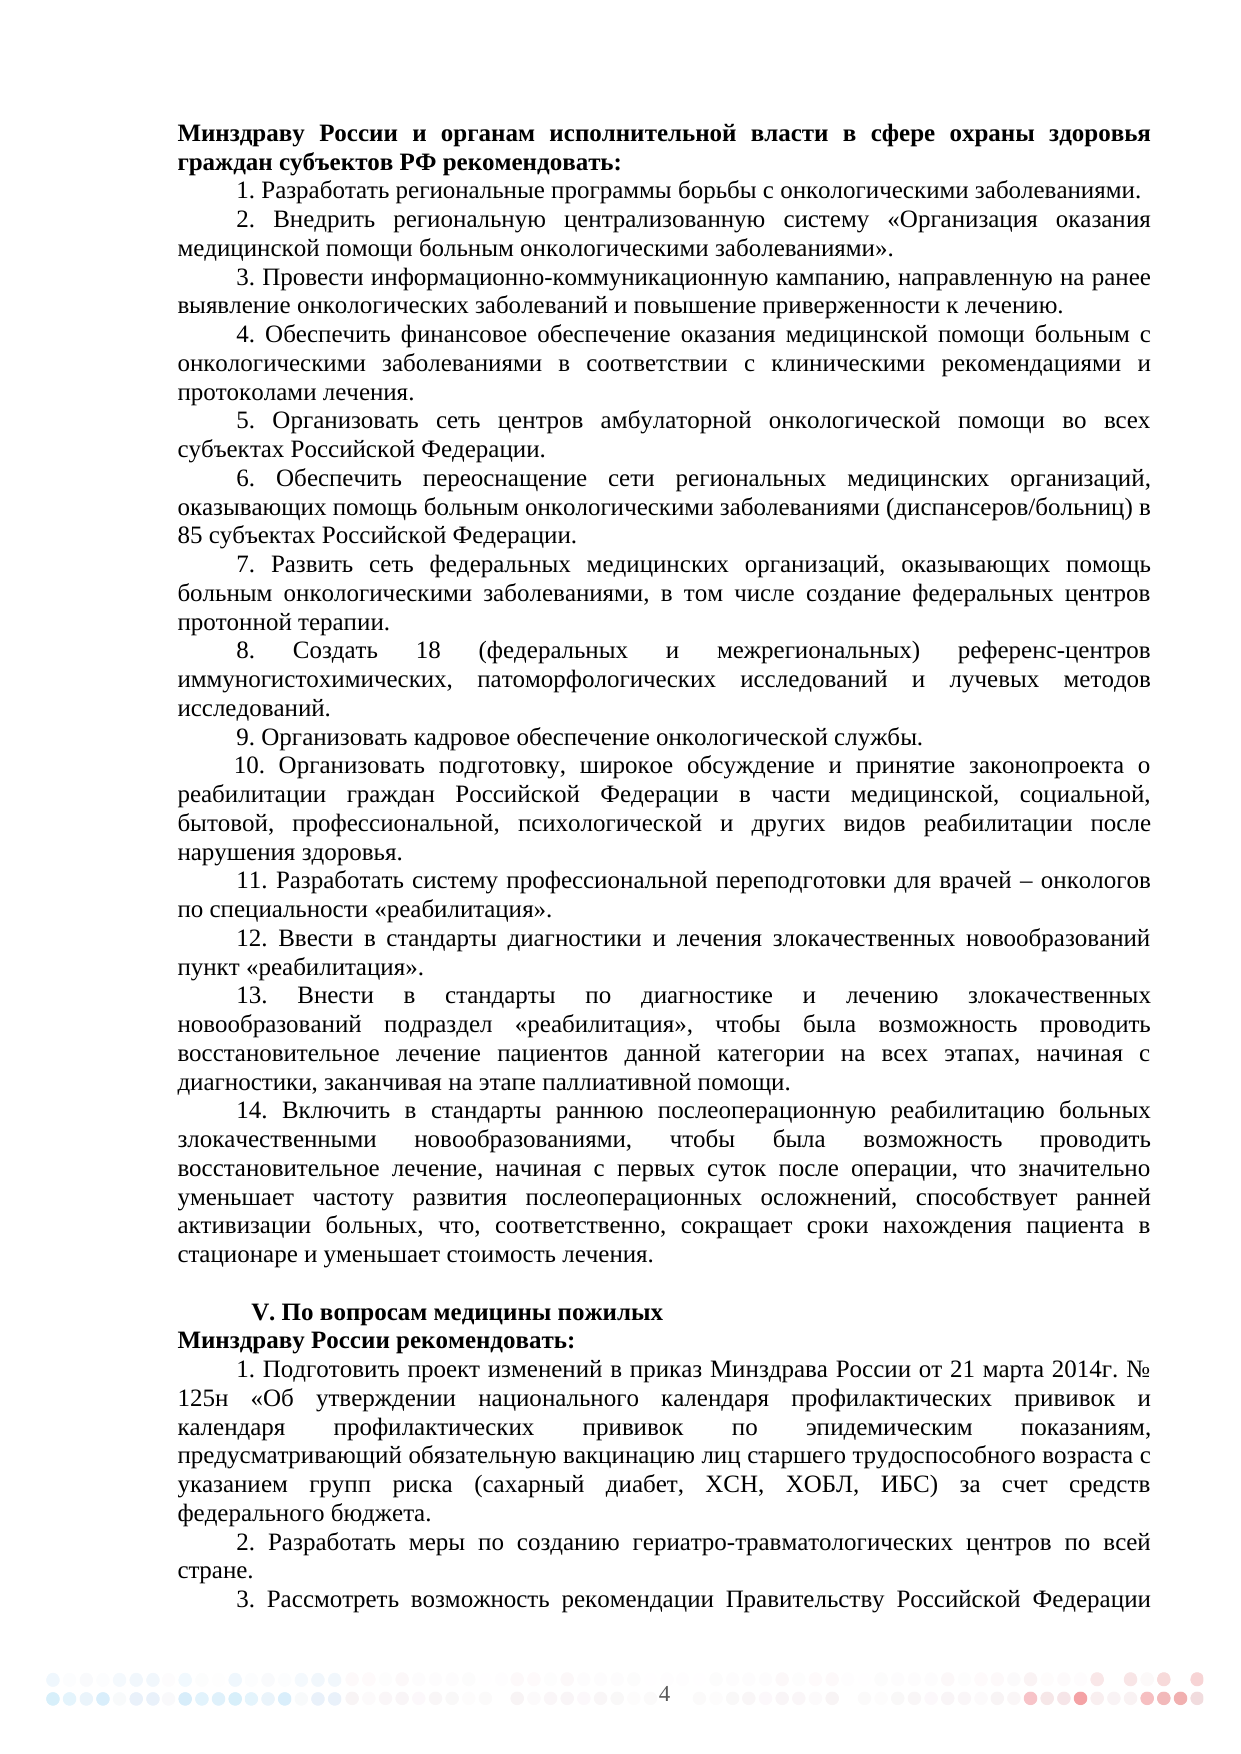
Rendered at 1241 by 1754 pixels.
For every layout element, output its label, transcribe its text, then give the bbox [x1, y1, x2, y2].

text V. По вопросам медицины пожилых [177, 1297, 1152, 1326]
text 12. Ввести в стандарты диагностики и лечения злокачественных новообразований пункт «реабилитация». [177, 923, 1152, 981]
text 13. Внести в стандарты по диагностике и лечению злокачественных новообразований подраздел «реабилитация», чтобы была возможность проводить восстановительное лечение пациентов данной категории на всех этапах, начиная с диагностики, заканчивая на этапе паллиативной помощи. [177, 981, 1152, 1096]
text 8. Создать 18 (федеральных и межрегиональных) референс-центров иммуногистохимических, патоморфологических исследований и лучевых методов исследований. [177, 636, 1152, 722]
picture [46, 1668, 1204, 1706]
text 14. Включить в стандарты раннюю послеоперационную реабилитацию больных злокачественными новообразованиями, чтобы была возможность проводить восстановительное лечение, начиная с первых суток после операции, что значительно уменьшает частоту развития послеоперационных осложнений, способствует ранней активизации больных, что, соответственно, сокращает сроки нахождения пациента в стационаре и уменьшает стоимость лечения. [177, 1096, 1152, 1268]
text 7. Развить сеть федеральных медицинских организаций, оказывающих помощь больным онкологическими заболеваниями, в том числе создание федеральных центров протонной терапии. [177, 549, 1152, 636]
text Минздраву России и органам исполнительной власти в сфере охраны здоровья граждан субъектов РФ рекомендовать: [177, 118, 1152, 176]
text 2. Разработать меры по созданию гериатро-травматологических центров по всей стране. [177, 1527, 1152, 1584]
text 3. Провести информационно-коммуникационную кампанию, направленную на ранее выявление онкологических заболеваний и повышение приверженности к лечению. [177, 262, 1152, 319]
text 4. Обеспечить финансовое обеспечение оказания медицинской помощи больным с онкологическими заболеваниями в соответствии с клиническими рекомендациями и протоколами лечения. [177, 319, 1152, 406]
text 5. Организовать сеть центров амбулаторной онкологической помощи во всех субъектах Российской Федерации. [177, 406, 1152, 463]
text 2. Внедрить региональную централизованную систему «Организация оказания медицинской помощи больным онкологическими заболеваниями». [177, 204, 1152, 262]
text 1. Разработать региональные программы борьбы с онкологическими заболеваниями. [177, 176, 1152, 204]
text 10. Организовать подготовку, широкое обсуждение и принятие законопроекта о реабилитации граждан Российской Федерации в части медицинской, социальной, бытовой, профессиональной, психологической и других видов реабилитации после нарушения здоровья. [177, 751, 1152, 866]
text 1. Подготовить проект изменений в приказ Минздрава России от 21 марта 2014г. № 125н «Об утверждении национального календаря профилактических прививок и календаря профилактических прививок по эпидемическим показаниям, предусматривающий обязательную вакцинацию лиц старшего трудоспособного возраста с указанием групп риска (сахарный диабет, ХСН, ХОБЛ, ИБС) за счет средств федерального бюджета. [177, 1354, 1152, 1527]
text 9. Организовать кадровое обеспечение онкологической службы. [177, 722, 1152, 751]
text Минздраву России рекомендовать: [177, 1326, 1152, 1354]
text 11. Разработать систему профессиональной переподготовки для врачей – онкологов по специальности «реабилитация». [177, 866, 1152, 923]
text 6. Обеспечить переоснащение сети региональных медицинских организаций, оказывающих помощь больным онкологическими заболеваниями (диспансеров/больниц) в 85 субъектах Российской Федерации. [177, 463, 1152, 549]
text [177, 1584, 1152, 1613]
